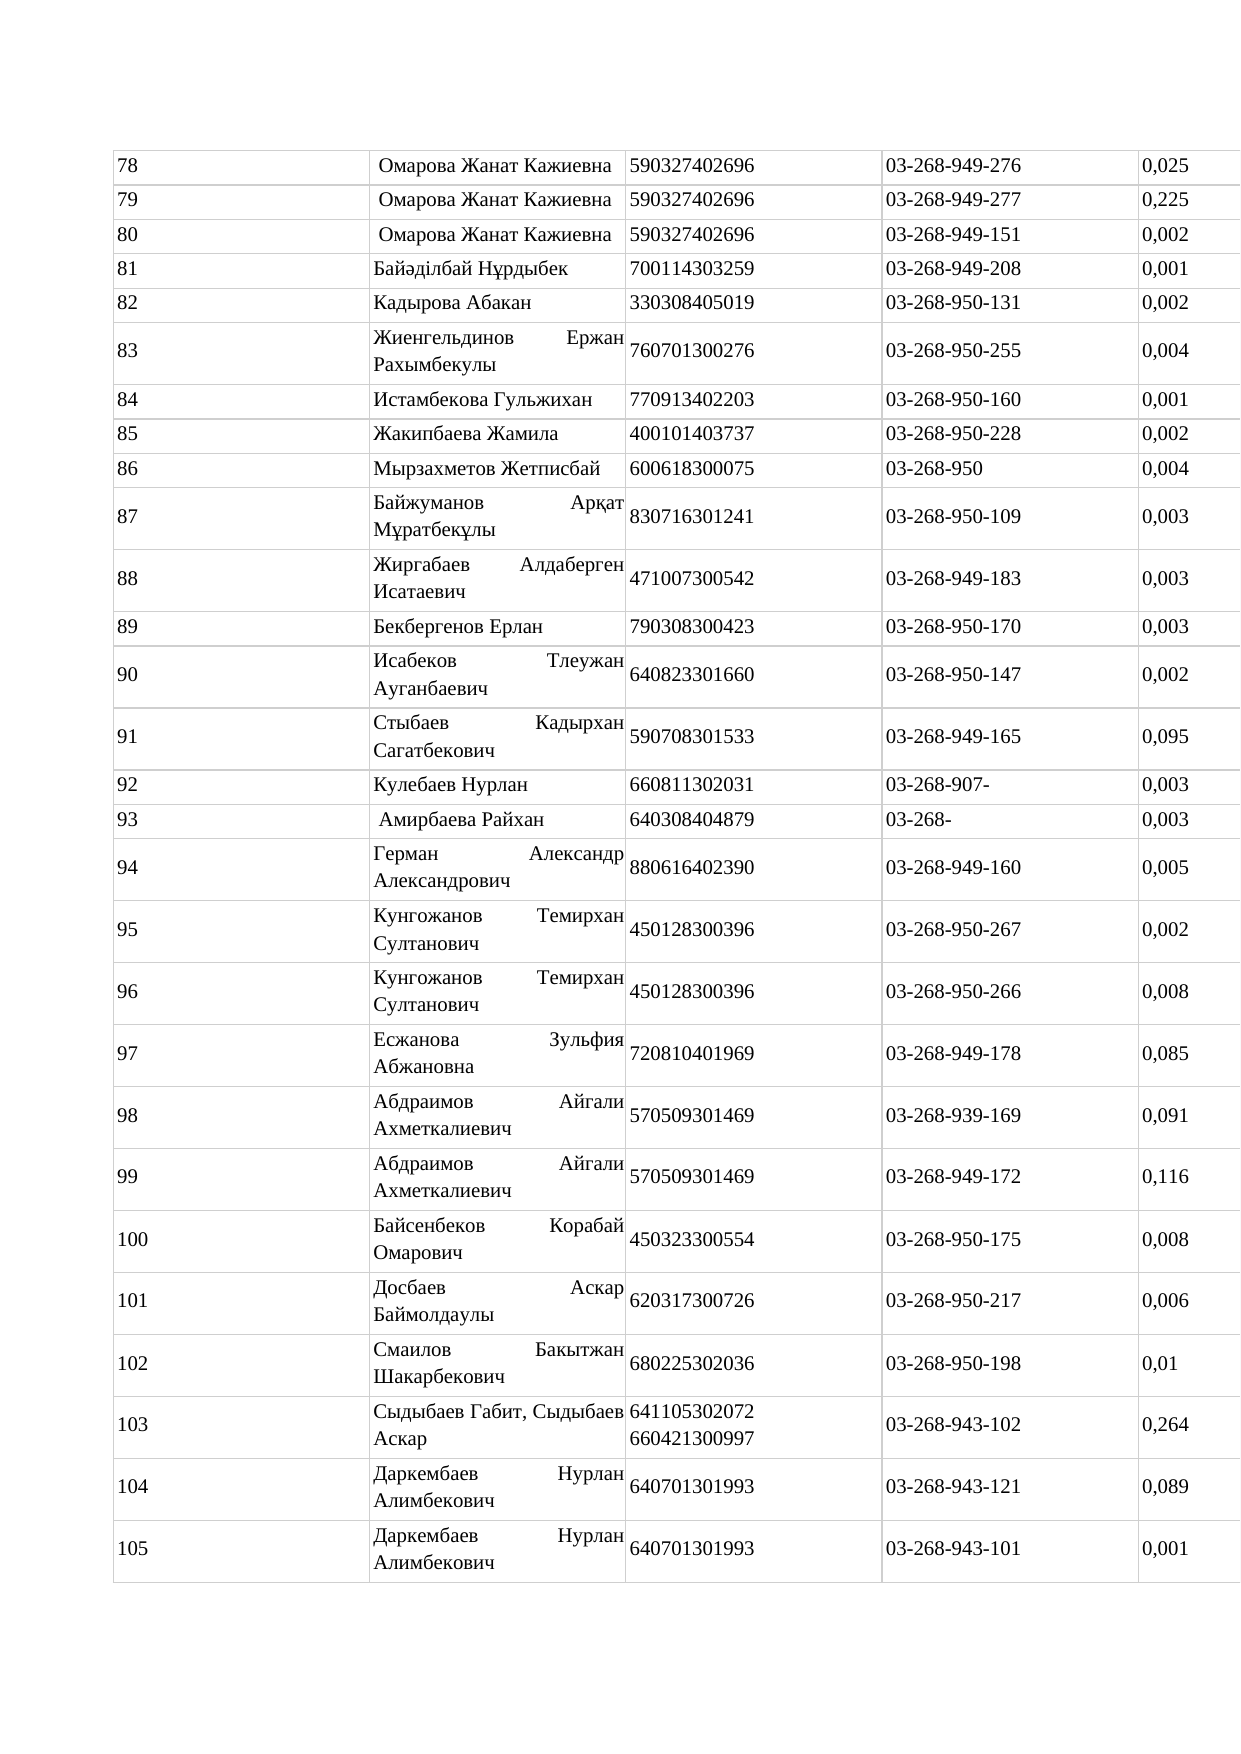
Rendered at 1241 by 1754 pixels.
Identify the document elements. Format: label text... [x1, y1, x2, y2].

table_cell 03-268-950-170 [883, 612, 1138, 645]
table_cell 590327402696 [626, 220, 881, 253]
table_cell 03-268-949-165 [883, 709, 1138, 769]
table_cell 03-268-950-267 [883, 901, 1138, 962]
table_cell 103 [114, 1397, 369, 1458]
table_cell Даркембаев Нурлан Алимбекович [370, 1521, 625, 1582]
table_cell Жакипбаева Жамила [370, 420, 625, 453]
table_cell 660811302031 [626, 771, 881, 804]
table_cell 82 [114, 289, 369, 322]
table_cell Сыдыбаев Габит, Сыдыбаев Аскар [370, 1397, 625, 1458]
table_cell 80 [114, 220, 369, 253]
table_cell 102 [114, 1335, 369, 1396]
table_cell 570509301469 [626, 1087, 881, 1148]
table_cell Байәділбай Нұрдыбек [370, 254, 625, 287]
table_cell 0,001 [1139, 254, 1240, 287]
table_cell 0,116 [1139, 1149, 1240, 1210]
table_cell 640823301660 [626, 647, 881, 707]
table_cell 450128300396 [626, 901, 881, 962]
table_cell 640701301993 [626, 1521, 881, 1582]
table_cell 640308404879 [626, 805, 881, 838]
table_cell 0,264 [1139, 1397, 1240, 1458]
table_cell 450323300554 [626, 1211, 881, 1272]
table_cell Бекбергенов Ерлан [370, 612, 625, 645]
table_cell 330308405019 [626, 289, 881, 322]
table_cell 03-268-950-109 [883, 488, 1138, 549]
table_cell 03-268-950-217 [883, 1273, 1138, 1334]
table_cell 03-268- [883, 805, 1138, 838]
table_cell 0,025 [1139, 151, 1240, 184]
table_cell 590327402696 [626, 186, 881, 219]
table_cell Кунгожанов Темирхан Султанович [370, 901, 625, 962]
table_cell 0,002 [1139, 220, 1240, 253]
table_cell Абдраимов Айгали Ахметкалиевич [370, 1149, 625, 1210]
table_cell Омарова Жанат Кажиевна [370, 220, 625, 253]
table_cell 03-268-943-121 [883, 1459, 1138, 1520]
table_cell Кадырова Абакан [370, 289, 625, 322]
table_cell 03-268-949-276 [883, 151, 1138, 184]
table_cell 92 [114, 771, 369, 804]
table_cell 600618300075 [626, 454, 881, 487]
table_cell Байжуманов Арқат Мұратбекұлы [370, 488, 625, 549]
table_cell 95 [114, 901, 369, 962]
table_cell 0,004 [1139, 454, 1240, 487]
table_cell 03-268-949-208 [883, 254, 1138, 287]
table_cell Герман Александр Александрович [370, 839, 625, 900]
table_cell Омарова Жанат Кажиевна [370, 186, 625, 219]
table_cell 84 [114, 385, 369, 418]
table_cell 03-268-950-147 [883, 647, 1138, 707]
table_cell 90 [114, 647, 369, 707]
table_cell 83 [114, 323, 369, 384]
table_cell 790308300423 [626, 612, 881, 645]
table_cell 96 [114, 963, 369, 1024]
table_cell 81 [114, 254, 369, 287]
table_cell 86 [114, 454, 369, 487]
table_cell 450128300396 [626, 963, 881, 1024]
table_cell 0,003 [1139, 550, 1240, 611]
table_cell 101 [114, 1273, 369, 1334]
table_cell 0,002 [1139, 647, 1240, 707]
table_cell Жиргабаев Алдаберген Исатаевич [370, 550, 625, 611]
table_cell Досбаев Аскар Баймолдаулы [370, 1273, 625, 1334]
table_cell 640701301993 [626, 1459, 881, 1520]
table_cell 79 [114, 186, 369, 219]
table_cell 03-268-950-255 [883, 323, 1138, 384]
table_cell 85 [114, 420, 369, 453]
table_cell 590327402696 [626, 151, 881, 184]
table_cell 0,002 [1139, 420, 1240, 453]
table_cell 0,005 [1139, 839, 1240, 900]
table_cell 0,001 [1139, 385, 1240, 418]
table_cell 97 [114, 1025, 369, 1086]
table_cell 104 [114, 1459, 369, 1520]
table_cell 0,003 [1139, 612, 1240, 645]
table_cell 570509301469 [626, 1149, 881, 1210]
table_cell 0,01 [1139, 1335, 1240, 1396]
table_cell 0,001 [1139, 1521, 1240, 1582]
table_cell 03-268-950-228 [883, 420, 1138, 453]
table_cell Амирбаева Райхан [370, 805, 625, 838]
table_cell 0,095 [1139, 709, 1240, 769]
table_cell Кунгожанов Темирхан Султанович [370, 963, 625, 1024]
table_cell Даркембаев Нурлан Алимбекович [370, 1459, 625, 1520]
table_cell 89 [114, 612, 369, 645]
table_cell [370, 151, 625, 184]
table_cell 0,002 [1139, 901, 1240, 962]
table_cell 620317300726 [626, 1273, 881, 1334]
table_cell 99 [114, 1149, 369, 1210]
table_cell 770913402203 [626, 385, 881, 418]
table_cell Истамбекова Гульжихан [370, 385, 625, 418]
table_cell Байсенбеков Корабай Омарович [370, 1211, 625, 1272]
table_cell 0,225 [1139, 186, 1240, 219]
table_cell 87 [114, 488, 369, 549]
table_cell 0,003 [1139, 488, 1240, 549]
table_cell Жиенгельдинов Ержан Рахымбекулы [370, 323, 625, 384]
table_cell 03-268-950-175 [883, 1211, 1138, 1272]
table_cell 03-268-943-102 [883, 1397, 1138, 1458]
table_cell 641105302072 660421300997 [626, 1397, 881, 1458]
table_cell 0,091 [1139, 1087, 1240, 1148]
table_cell 680225302036 [626, 1335, 881, 1396]
table_cell 03-268-950-198 [883, 1335, 1138, 1396]
table_cell 03-268-950 [883, 454, 1138, 487]
table_cell Мырзахметов Жетписбай [370, 454, 625, 487]
table_cell 400101403737 [626, 420, 881, 453]
table_cell Есжанова Зульфия Абжановна [370, 1025, 625, 1086]
table_cell 0,004 [1139, 323, 1240, 384]
table_cell 03-268-950-160 [883, 385, 1138, 418]
table_cell 03-268-949-183 [883, 550, 1138, 611]
table_cell 91 [114, 709, 369, 769]
table_cell 03-268-950-131 [883, 289, 1138, 322]
table_cell 720810401969 [626, 1025, 881, 1086]
table_cell 760701300276 [626, 323, 881, 384]
table_cell 03-268-949-172 [883, 1149, 1138, 1210]
table_cell 0,002 [1139, 289, 1240, 322]
table_cell 78 [114, 151, 369, 184]
table_cell 93 [114, 805, 369, 838]
table_cell 0,008 [1139, 963, 1240, 1024]
table_cell 700114303259 [626, 254, 881, 287]
table_cell 105 [114, 1521, 369, 1582]
table_cell Стыбаев Кадырхан Сагатбекович [370, 709, 625, 769]
table_cell 88 [114, 550, 369, 611]
table_cell 03-268-949-151 [883, 220, 1138, 253]
table_cell 98 [114, 1087, 369, 1148]
table_cell 03-268-950-266 [883, 963, 1138, 1024]
table_cell 03-268-949-277 [883, 186, 1138, 219]
table_cell 830716301241 [626, 488, 881, 549]
table_cell 0,006 [1139, 1273, 1240, 1334]
table_cell 03-268-949-160 [883, 839, 1138, 900]
table_cell Кулебаев Нурлан [370, 771, 625, 804]
table_cell 590708301533 [626, 709, 881, 769]
table_cell 03-268-939-169 [883, 1087, 1138, 1148]
table_cell 0,089 [1139, 1459, 1240, 1520]
table_cell 03-268-943-101 [883, 1521, 1138, 1582]
table_cell 0,085 [1139, 1025, 1240, 1086]
table_cell Смаилов Бакытжан Шакарбекович [370, 1335, 625, 1396]
table_cell 0,008 [1139, 1211, 1240, 1272]
table_cell Исабеков Тлеужан Ауганбаевич [370, 647, 625, 707]
table_cell 880616402390 [626, 839, 881, 900]
table_cell 100 [114, 1211, 369, 1272]
table_cell 0,003 [1139, 805, 1240, 838]
table_cell 03-268-907- [883, 771, 1138, 804]
table_cell 0,003 [1139, 771, 1240, 804]
table_cell 94 [114, 839, 369, 900]
table_cell 471007300542 [626, 550, 881, 611]
table_cell 03-268-949-178 [883, 1025, 1138, 1086]
table_cell Абдраимов Айгали Ахметкалиевич [370, 1087, 625, 1148]
